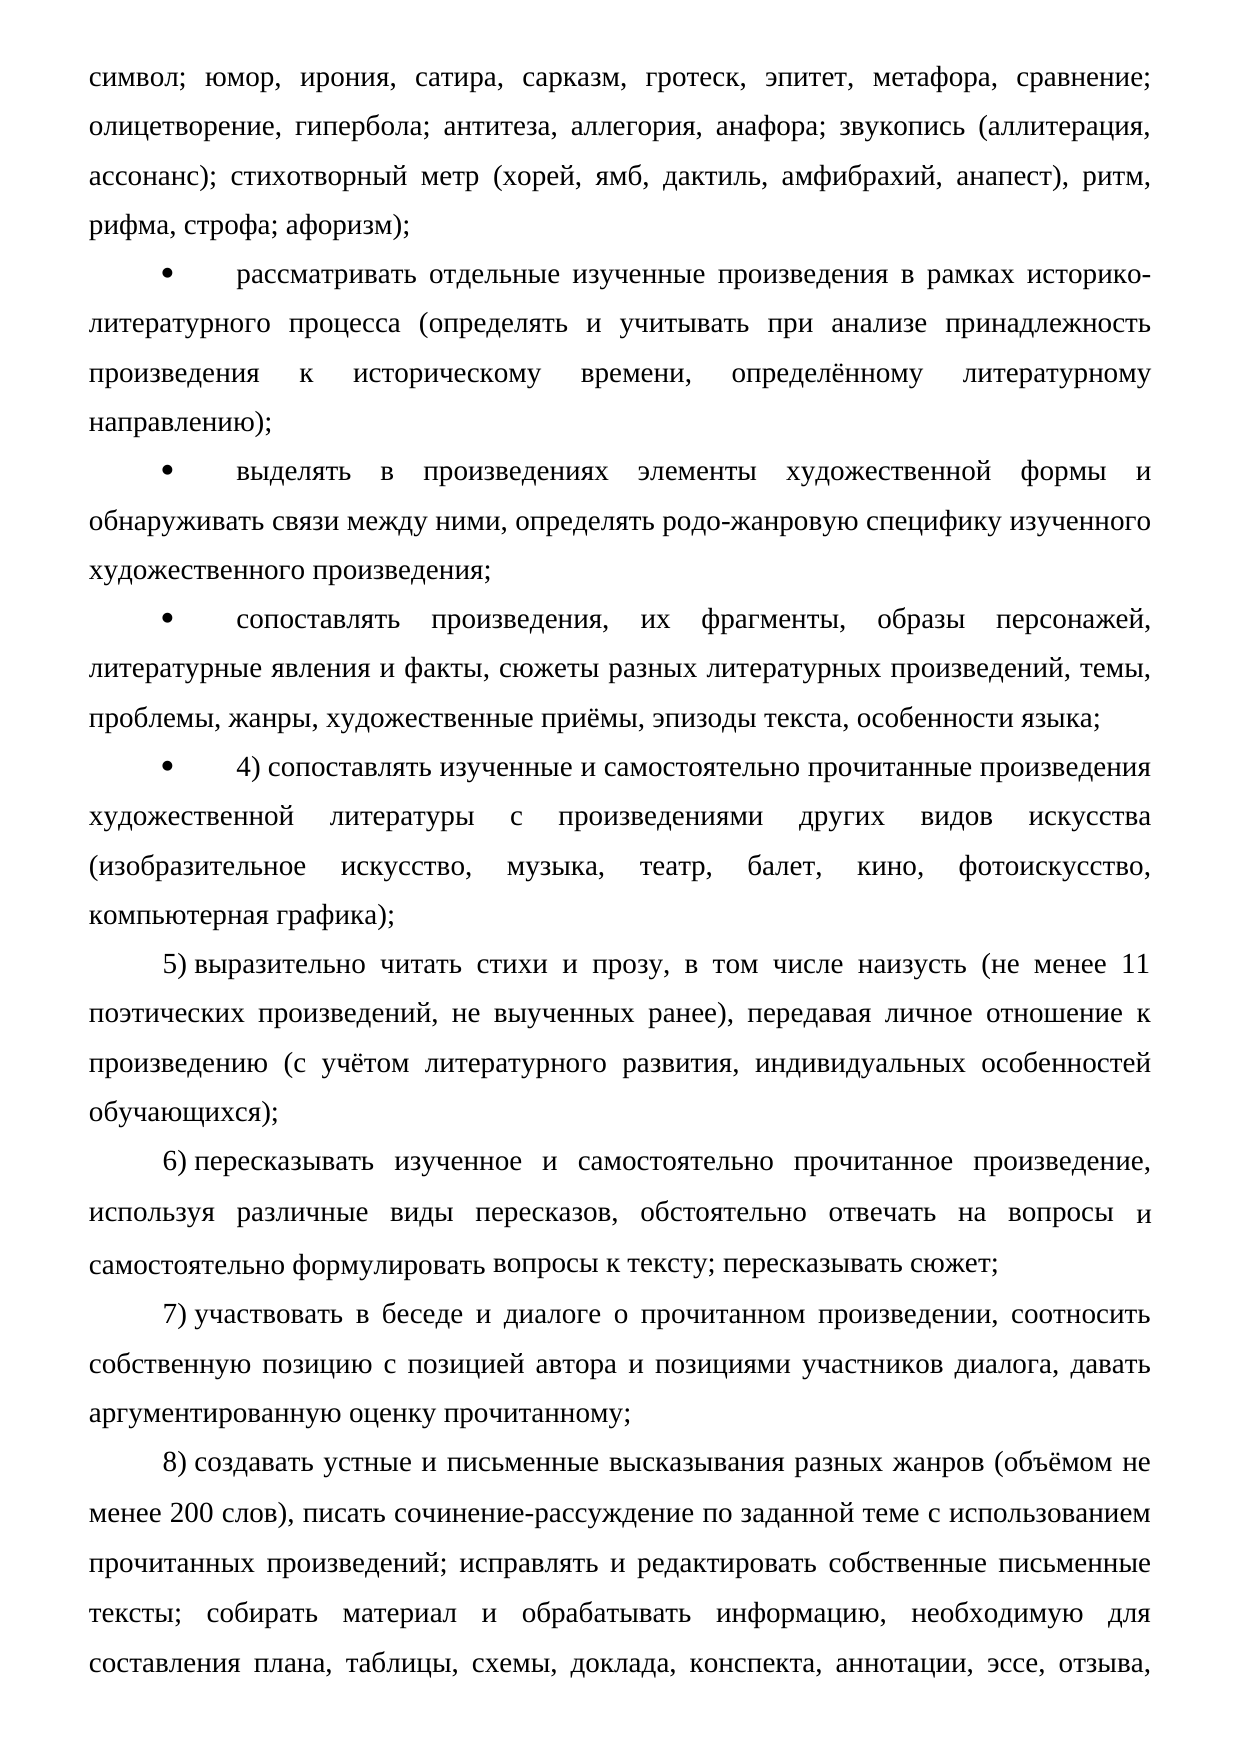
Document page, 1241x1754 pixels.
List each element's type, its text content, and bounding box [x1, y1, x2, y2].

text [89, 1444, 1152, 1679]
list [89, 59, 1152, 240]
list сопоставлять произведения, их фрагменты, образы персонажей, литературные явления и факты, сюжеты разных литературных произведений, темы, проблемы, жанры, художественные приёмы, эпизоды текста, особенности языка; [89, 601, 1152, 733]
list 4) сопоставлять изученные и самостоятельно прочитанные произведения художественной литературы с произведениями других видов искусства (изобразительное искусство, музыка, театр, балет, кино, фотоискусство, компьютерная графика); [89, 749, 1152, 931]
list рассматривать отдельные изученные произведения в рамках историко-литературного процесса (определять и учитывать при анализе принадлежность произведения к историческому времени, определённому литературному направлению); [89, 256, 1152, 438]
text 6) пересказывать изученное и самостоятельно прочитанное произведение, используя различные виды пересказов, обстоятельно отвечать на вопросы и самостоятельно формулировать вопросы к тексту; пересказывать сюжет; [89, 1143, 1152, 1280]
text 5) выразительно читать стихи и прозу, в том числе наизусть (не менее 11 поэтических произведений, не выученных ранее), передавая личное отношение к произведению (с учётом литературного развития, индивидуальных особенностей обучающихся); [89, 946, 1152, 1128]
list выделять в произведениях элементы художественной формы и обнаруживать связи между ними, определять родо-жанровую специфику изученного художественного произведения; [89, 453, 1152, 586]
text 7) участвовать в беседе и диалоге о прочитанном произведении, соотносить собственную позицию с позицией автора и позициями участников диалога, давать аргументированную оценку прочитанному; [89, 1297, 1152, 1429]
